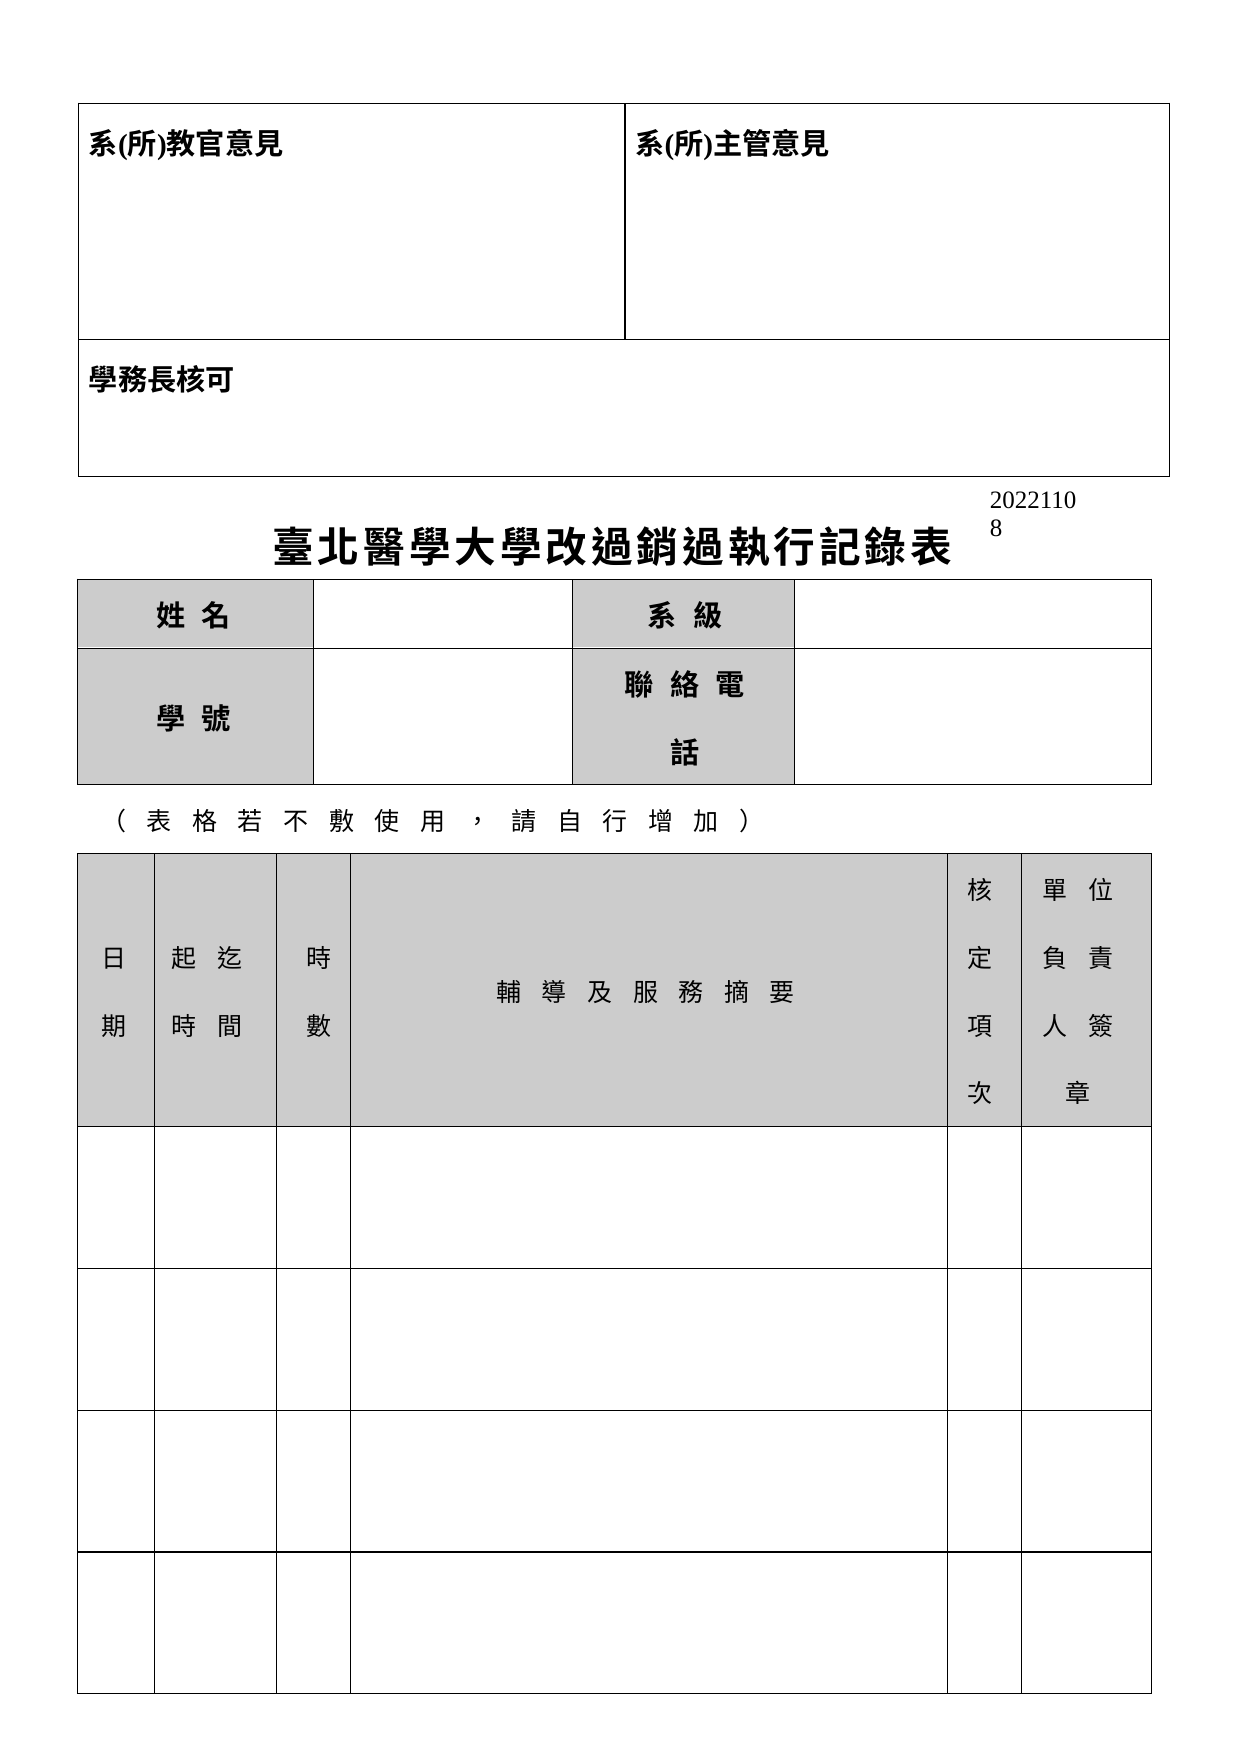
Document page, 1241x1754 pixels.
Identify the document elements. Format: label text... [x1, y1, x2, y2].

table_cell [78, 1269, 154, 1409]
table_header 姓名 [78, 580, 313, 647]
text 臺北醫學大學改過銷過執行記錄表 [78, 511, 1150, 578]
table_cell [155, 1553, 276, 1693]
table_cell [277, 1411, 350, 1551]
table_cell 學號 [78, 649, 313, 784]
table_header 單位負責人簽章 [1022, 854, 1151, 1126]
table_cell [78, 1553, 154, 1693]
table_cell 聯絡電話 [573, 649, 794, 784]
table_cell 系(所)教官意見 [79, 104, 624, 339]
table_cell [795, 649, 1151, 784]
table_header 起迄時間 [155, 854, 276, 1126]
table_cell [351, 1127, 947, 1268]
table_cell [1022, 1411, 1151, 1551]
table_cell [277, 1127, 350, 1268]
table_cell [277, 1553, 350, 1693]
table_cell [1022, 1553, 1151, 1693]
table_header 時數 [277, 854, 350, 1126]
table_cell [155, 1269, 276, 1409]
table_header [314, 580, 572, 647]
table_cell [948, 1269, 1021, 1409]
table_cell [948, 1411, 1021, 1551]
table_cell [351, 1553, 947, 1693]
table_cell [351, 1411, 947, 1551]
table_header 輔導及服務摘要 [351, 854, 947, 1126]
table_cell [78, 1127, 154, 1268]
table_cell [78, 1411, 154, 1551]
table_cell [1022, 1127, 1151, 1268]
table_cell [277, 1269, 350, 1409]
table_cell [351, 1269, 947, 1409]
table_cell [155, 1411, 276, 1551]
table_cell [155, 1127, 276, 1268]
table_header 核定 項次 [948, 854, 1021, 1126]
table_header [795, 580, 1151, 647]
table_cell 系(所)主管意見 [626, 104, 1169, 339]
table_header 系級 [573, 580, 794, 647]
table_cell [314, 649, 572, 784]
table_header 日期 [78, 854, 154, 1126]
text （表格若不敷使用，請自行增加） [78, 785, 1150, 853]
table_cell [948, 1127, 1021, 1268]
table_cell 學務長核可 [79, 340, 1169, 476]
table_cell [948, 1553, 1021, 1693]
table_cell [1022, 1269, 1151, 1409]
